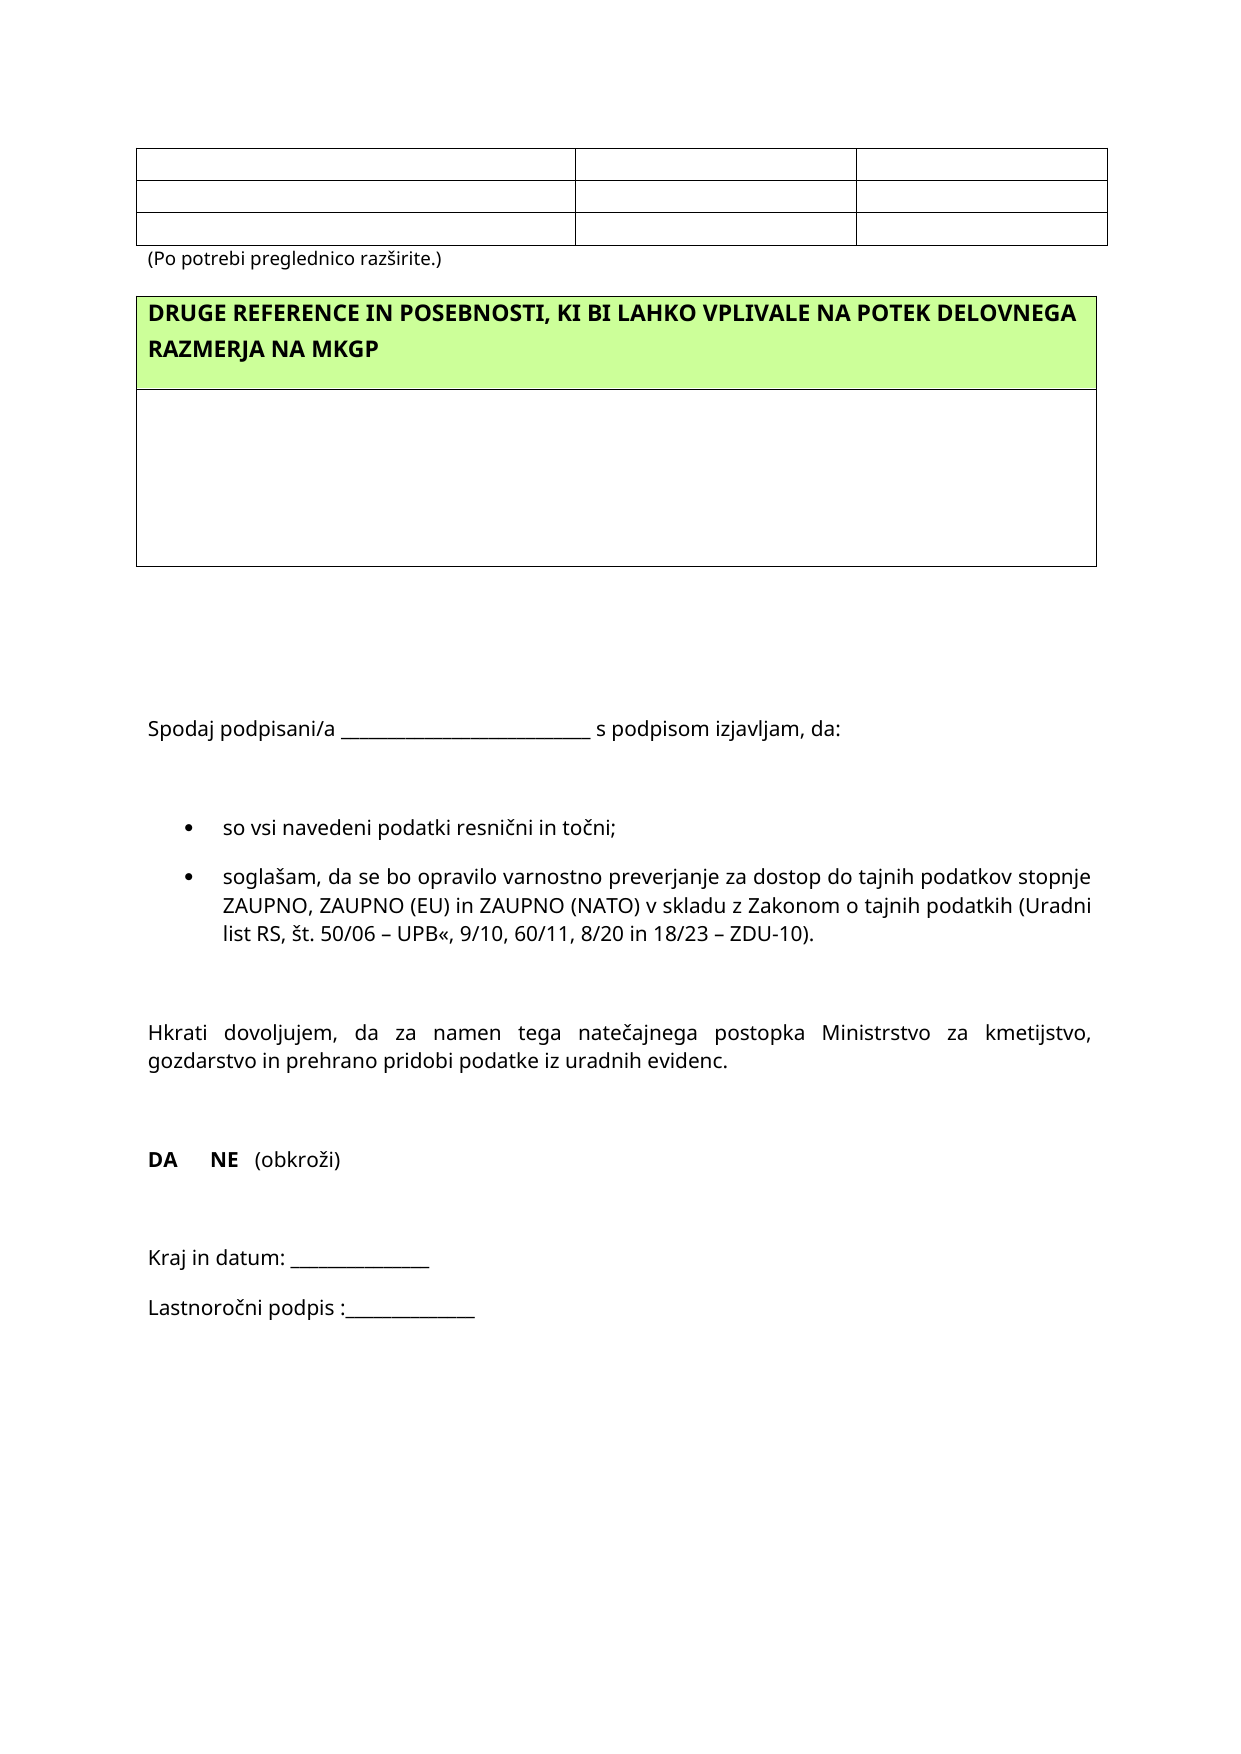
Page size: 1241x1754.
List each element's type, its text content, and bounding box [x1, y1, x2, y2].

table_cell [857, 213, 1107, 244]
table_cell [317, 149, 575, 180]
table_cell [137, 181, 317, 212]
list soglašam, da se bo opravilo varnostno preverjanje za dostop do tajnih podatkov stopnje ZAUPNO, ZAUPNO (EU) in ZAUPNO (NATO) v skladu z Zakonom o tajnih podatkih (Uradni list RS, št. 50/06 – UPB«, 9/10, 60/11, 8/20 in 18/23 – ZDU-10). [185, 862, 1093, 948]
table_cell [137, 390, 1096, 566]
table_cell [857, 181, 1107, 212]
text DA NE (obkroži) [148, 1145, 1093, 1173]
text Spodaj podpisani/a ___________________________ s podpisom izjavljam, da: [148, 714, 1093, 743]
table_cell [137, 213, 317, 244]
table_cell [576, 181, 856, 212]
table_cell [576, 149, 856, 180]
text Hkrati dovoljujem, da za namen tega natečajnega postopka Ministrstvo za kmetijstvo, gozdarstvo in prehrano pridobi podatke iz uradnih evidenc. [148, 1018, 1093, 1075]
table_cell [857, 149, 1107, 180]
table_cell [317, 181, 575, 212]
table_header DRUGE REFERENCE IN POSEBNOSTI, KI BI LAHKO VPLIVALE NA POTEK DELOVNEGA RAZMERJA NA MKGP [137, 297, 1096, 388]
table_cell [576, 213, 856, 244]
list so vsi navedeni podatki resnični in točni; [185, 813, 1093, 842]
table_cell [137, 149, 317, 180]
text (Po potrebi preglednico razširite.) [148, 246, 1093, 271]
text Kraj in datum: _______________ [148, 1243, 1093, 1272]
text Lastnoročni podpis :______________ [148, 1293, 1093, 1321]
table_cell [317, 213, 575, 244]
